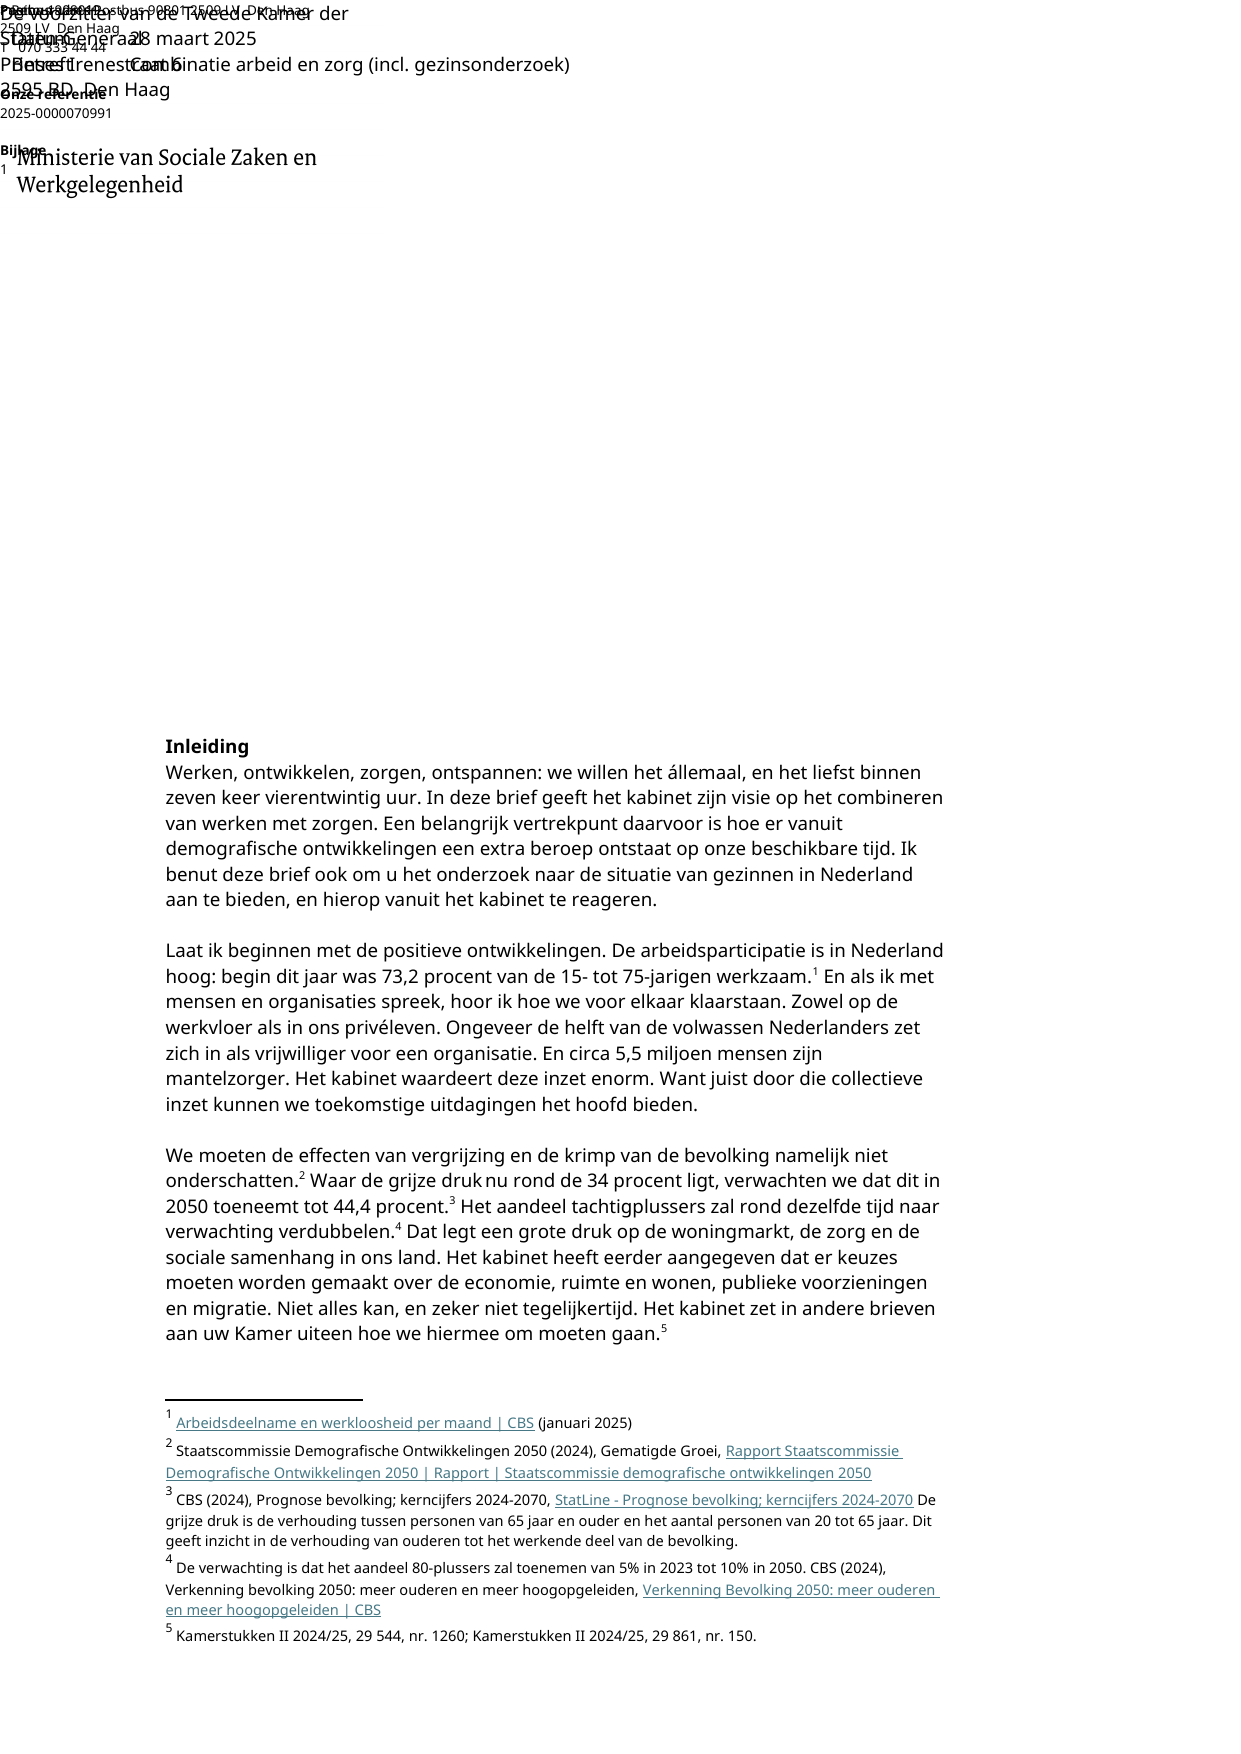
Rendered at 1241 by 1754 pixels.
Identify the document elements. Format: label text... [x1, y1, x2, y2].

text We moeten de effecten van vergrijzing en de krimp van de bevolking namelijk niet onderschatten. Waar de grijze druk nu rond de 34 procent ligt, verwachten we dat dit in 2050 toeneemt tot 44,4 procent. Het aandeel tachtigplussers zal rond dezelfde tijd naar verwachting verdubbelen. Dat legt een grote druk op de woningmarkt, de zorg en de sociale samenhang in ons land. Het kabinet heeft eerder aangegeven dat er keuzes moeten worden gemaakt over de economie, ruimte en wonen, publieke voorzieningen en migratie. Niet alles kan, en zeker niet tegelijkertijd. Het kabinet zet in andere brieven aan uw Kamer uiteen hoe we hiermee om moeten gaan. [165, 1142, 951, 1346]
picture [20, 40, 24, 51]
picture [0, 0, 384, 260]
text Inleiding [165, 734, 951, 759]
text Laat ik beginnen met de positieve ontwikkelingen. De arbeidsparticipatie is in Nederland hoog: begin dit jaar was 73,2 procent van de 15- tot 75-jarigen werkzaam. En als ik met mensen en organisaties spreek, hoor ik hoe we voor elkaar klaarstaan. Zowel op de werkvloer als in ons privéleven. Ongeveer de helft van de volwassen Nederlanders zet zich in als vrijwilliger voor een organisatie. En circa 5,5 miljoen mensen zijn mantelzorger. Het kabinet waardeert deze inzet enorm. Want juist door die collectieve inzet kunnen we toekomstige uitdagingen het hoofd bieden. [165, 938, 951, 1116]
text Werken, ontwikkelen, zorgen, ontspannen: we willen het állemaal, en het liefst binnen zeven keer vierentwintig uur. In deze brief geeft het kabinet zijn visie op het combineren van werken met zorgen. Een belangrijk vertrekpunt daarvoor is hoe er vanuit demografische ontwikkelingen een extra beroep ontstaat op onze beschikbare tijd. Ik benut deze brief ook om u het onderzoek naar de situatie van gezinnen in Nederland aan te bieden, en hierop vanuit het kabinet te reageren. [165, 759, 951, 912]
picture [15, 33, 22, 44]
